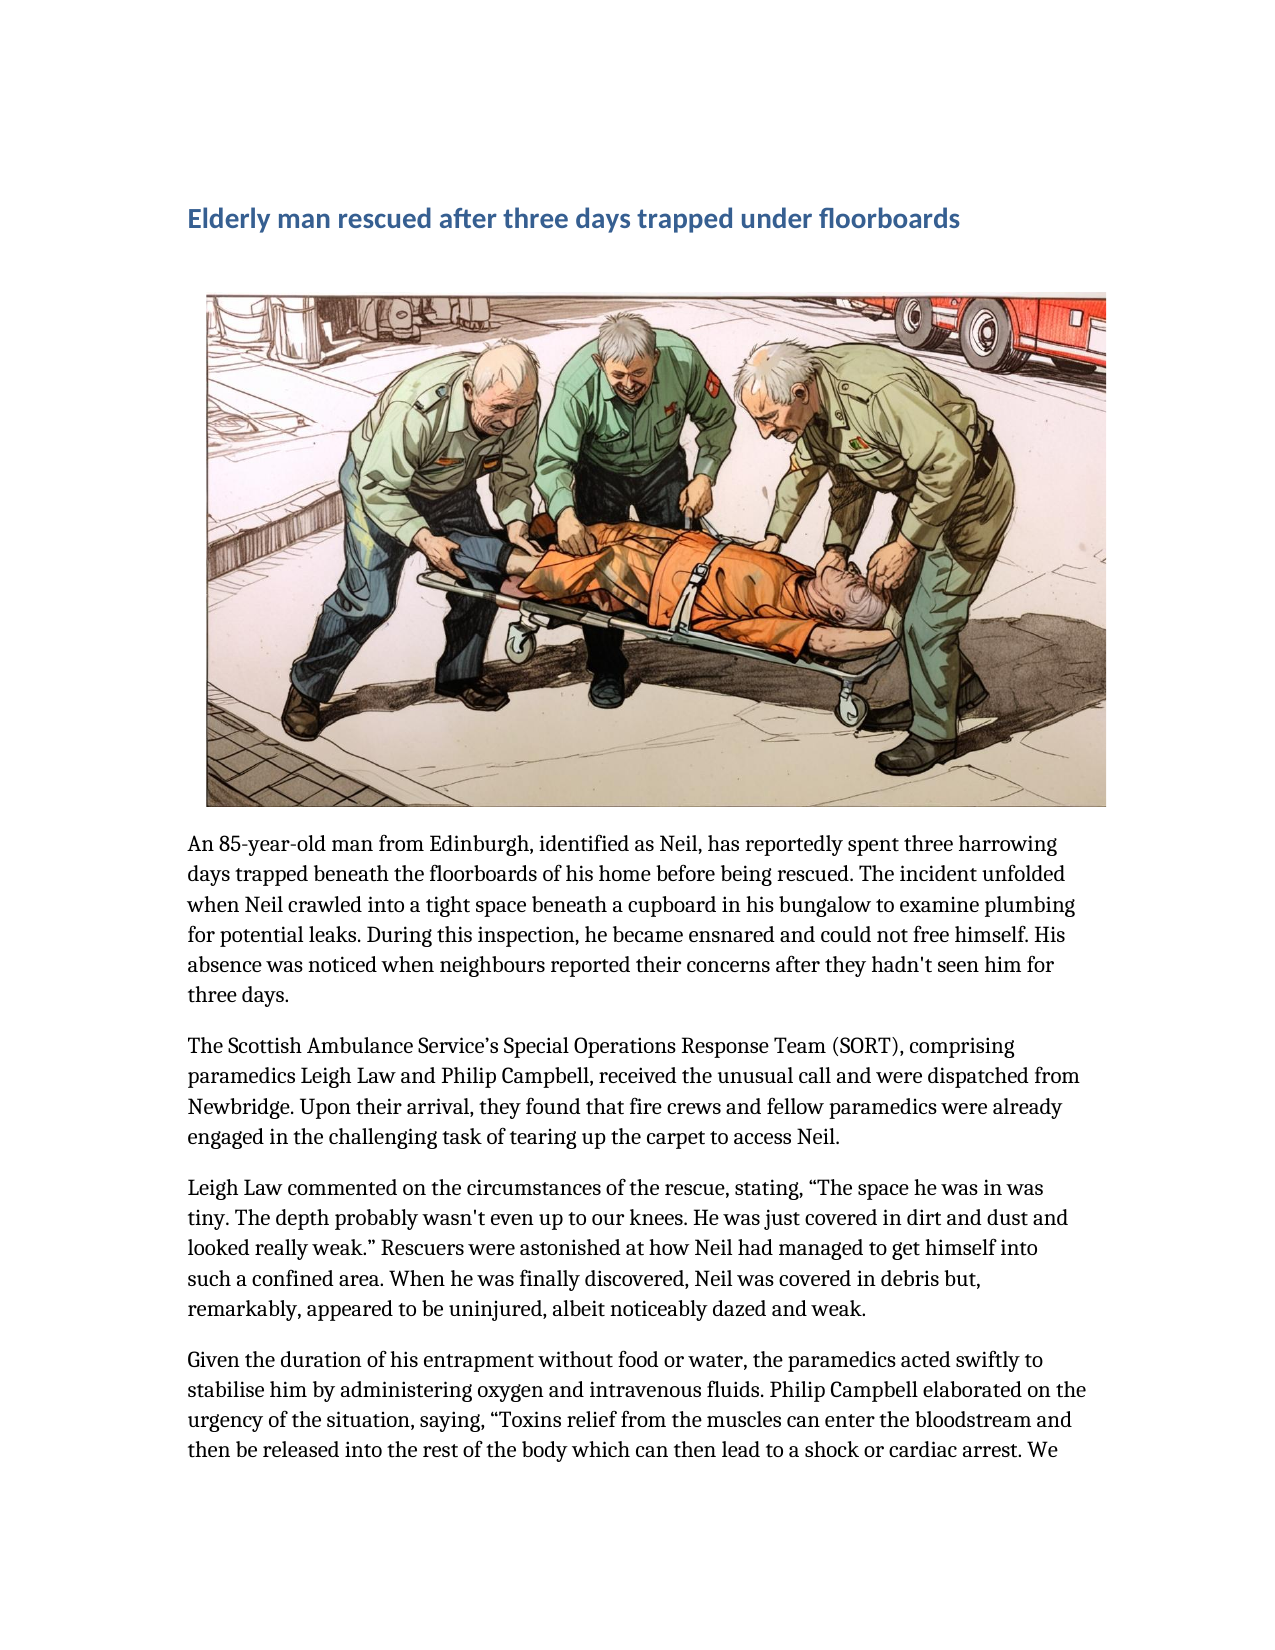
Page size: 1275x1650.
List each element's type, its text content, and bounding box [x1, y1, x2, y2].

picture [206, 292, 1107, 807]
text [187, 1347, 1087, 1463]
text Leigh Law commented on the circumstances of the rescue, stating, “The space he was in was tiny. The depth probably wasn't even up to our knees. He was just covered in dirt and dust and looked really weak.” Rescuers were astonished at how Neil had managed to get himself into such a confined area. When he was finally discovered, Neil was covered in debris but, remarkably, appeared to be uninjured, albeit noticeably dazed and weak. [187, 1175, 1087, 1322]
subtitle Elderly man rescued after three days trapped under floorboards [187, 200, 1087, 236]
text The Scottish Ambulance Service’s Special Operations Response Team (SORT), comprising paramedics Leigh Law and Philip Campbell, received the unusual call and were dispatched from Newbridge. Upon their arrival, they found that fire crews and fellow paramedics were already engaged in the challenging task of tearing up the carpet to access Neil. [187, 1033, 1087, 1150]
text An 85-year-old man from Edinburgh, identified as Neil, has reportedly spent three harrowing days trapped beneath the floorboards of his home before being rescued. The incident unfolded when Neil crawled into a tight space beneath a cupboard in his bungalow to examine plumbing for potential leaks. During this inspection, he became ensnared and could not free himself. His absence was noticed when neighbours reported their concerns after they hadn't seen him for three days. [187, 831, 1087, 1008]
